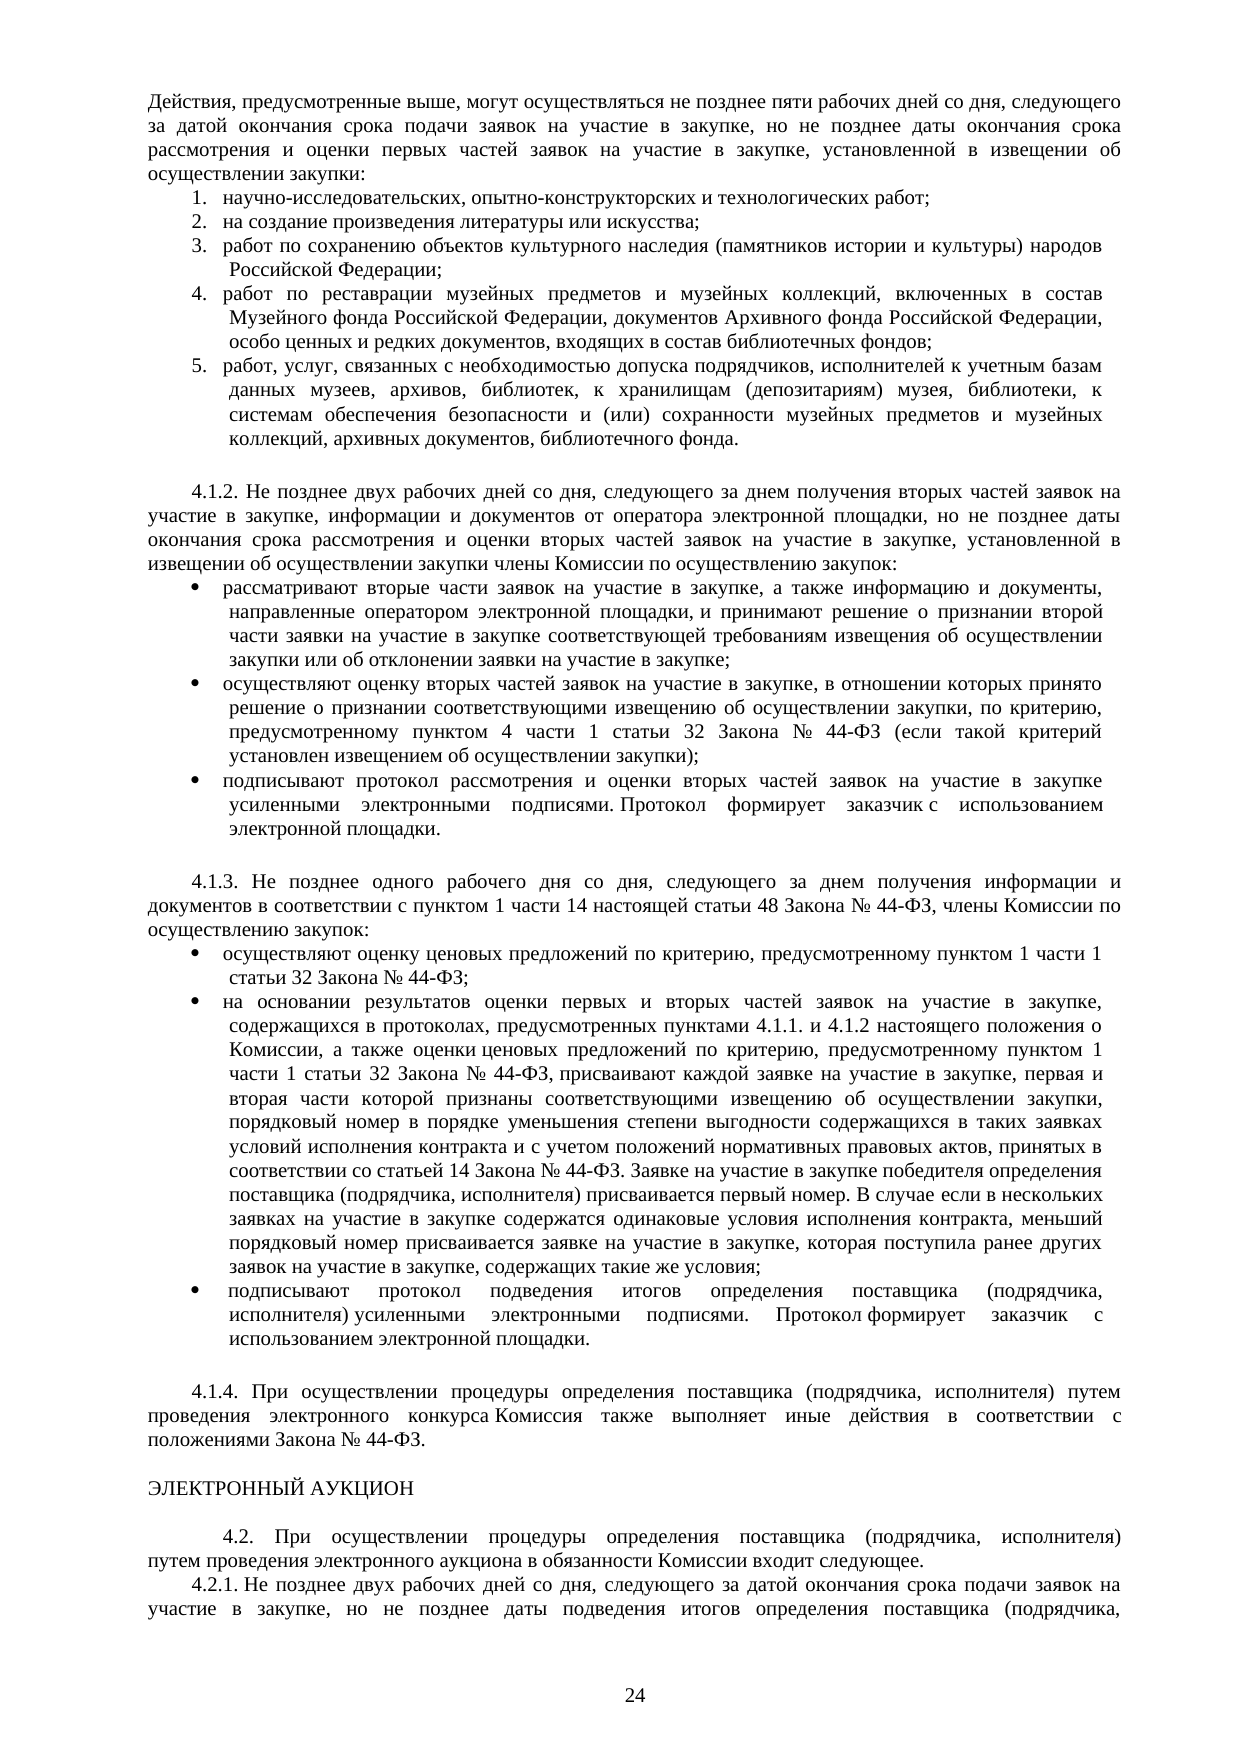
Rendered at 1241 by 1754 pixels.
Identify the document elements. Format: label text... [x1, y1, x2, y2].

list осуществляют оценку вторых частей заявок на участие в закупке, в отношении которых принято решение о признании соответствующими извещению об осуществлении закупки, по критерию, предусмотренному пунктом 4 части 1 статьи 32 Закона № 44-ФЗ (если такой критерий установлен извещением об осуществлении закупки); [191, 671, 1103, 767]
text 4.1.4. При осуществлении процедуры определения поставщика (подрядчика, исполнителя) путем проведения электронного конкурса Комиссия также выполняет иные действия в соответствии с положениями Закона № 44-ФЗ. [148, 1379, 1122, 1451]
list работ по сохранению объектов культурного наследия (памятников истории и культуры) народов Российской Федерации; [191, 233, 1103, 281]
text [148, 1572, 1122, 1620]
list подписывают протокол рассмотрения и оценки вторых частей заявок на участие в закупке усиленными электронными подписями. Протокол формирует заказчик с использованием электронной площадки. [191, 767, 1103, 840]
list осуществляют оценку ценовых предложений по критерию, предусмотренному пунктом 1 части 1 статьи 32 Закона № 44-ФЗ; [191, 941, 1103, 989]
list на основании результатов оценки первых и вторых частей заявок на участие в закупке, содержащихся в протоколах, предусмотренных пунктами 4.1.1. и 4.1.2 настоящего положения о Комиссии, а также оценки ценовых предложений по критерию, предусмотренному пунктом 1 части 1 статьи 32 Закона № 44-ФЗ, присваивают каждой заявке на участие в закупке, первая и вторая части которой признаны соответствующими извещению об осуществлении закупки, порядковый номер в порядке уменьшения степени выгодности содержащихся в таких заявках условий исполнения контракта и с учетом положений нормативных правовых актов, принятых в соответствии со статьей 14 Закона № 44-ФЗ. Заявке на участие в закупке победителя определения поставщика (подрядчика, исполнителя) присваивается первый номер. В случае если в нескольких заявках на участие в закупке содержатся одинаковые условия исполнения контракта, меньший порядковый номер присваивается заявке на участие в закупке, которая поступила ранее других заявок на участие в закупке, содержащих такие же условия; [191, 989, 1103, 1278]
text ЭЛЕКТРОННЫЙ АУКЦИОН [148, 1476, 1122, 1499]
list рассматривают вторые части заявок на участие в закупке, а также информацию и документы, направленные оператором электронной площадки, и принимают решение о признании второй части заявки на участие в закупке соответствующей требованиям извещения об осуществлении закупки или об отклонении заявки на участие в закупке; [191, 575, 1103, 671]
list научно-исследовательских, опытно-конструкторских и технологических работ; [191, 185, 1103, 209]
text 4.1.3. Не позднее одного рабочего дня со дня, следующего за днем получения информации и документов в соответствии с пунктом 1 части 14 настоящей статьи 48 Закона № 44-ФЗ, члены Комиссии по осуществлению закупок: [148, 869, 1122, 941]
text Действия, предусмотренные выше, могут осуществляться не позднее пяти рабочих дней со дня, следующего за датой окончания срока подачи заявок на участие в закупке, но не позднее даты окончания срока рассмотрения и оценки первых частей заявок на участие в закупке, установленной в извещении об осуществлении закупки: [148, 89, 1122, 185]
text 4.2. При осуществлении процедуры определения поставщика (подрядчика, исполнителя) путем проведения электронного аукциона в обязанности Комиссии входит следующее. [148, 1524, 1122, 1572]
list работ по реставрации музейных предметов и музейных коллекций, включенных в состав Музейного фонда Российской Федерации, документов Архивного фонда Российской Федерации, особо ценных и редких документов, входящих в состав библиотечных фондов; [191, 281, 1103, 353]
text 4.1.2. Не позднее двух рабочих дней со дня, следующего за днем получения вторых частей заявок на участие в закупке, информации и документов от оператора электронной площадки, но не позднее даты окончания срока рассмотрения и оценки вторых частей заявок на участие в закупке, установленной в извещении об осуществлении закупки члены Комиссии по осуществлению закупок: [148, 479, 1122, 575]
list работ, услуг, связанных с необходимостью допуска подрядчиков, исполнителей к учетным базам данных музеев, архивов, библиотек, к хранилищам (депозитариям) музея, библиотеки, к системам обеспечения безопасности и (или) сохранности музейных предметов и музейных коллекций, архивных документов, библиотечного фонда. [191, 353, 1103, 449]
list на создание произведения литературы или искусства; [191, 209, 1103, 233]
